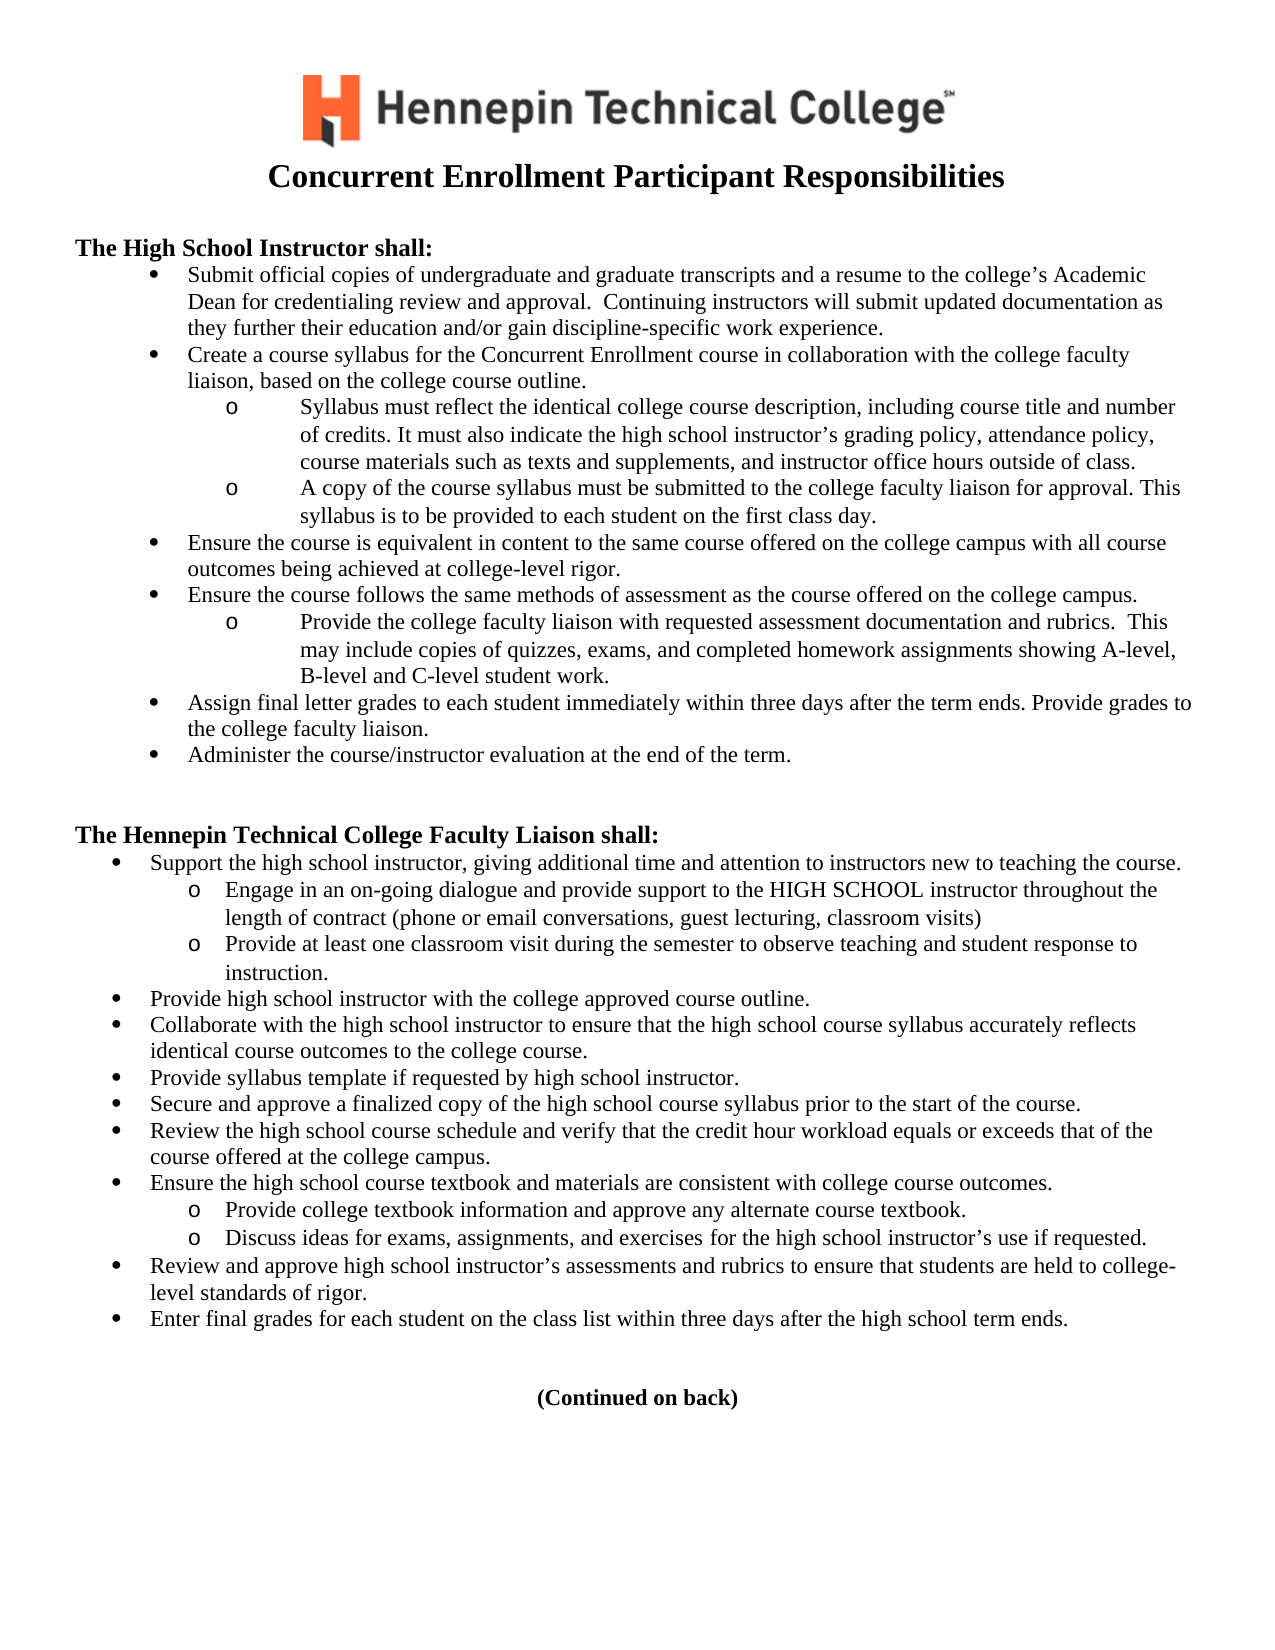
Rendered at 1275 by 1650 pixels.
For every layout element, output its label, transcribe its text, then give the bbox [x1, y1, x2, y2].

list Discuss ideas for exams, assignments, and exercises for the high school instructor’s use if requested. [187, 1224, 1200, 1252]
list Create a course syllabus for the Concurrent Enrollment course in collaboration with the college faculty liaison, based on the college course outline. [150, 341, 1200, 393]
list Collaborate with the high school instructor to ensure that the high school course syllabus accurately reflects identical course outcomes to the college course. [112, 1011, 1200, 1064]
list Provide high school instructor with the college approved course outline. [112, 985, 1200, 1011]
text The Hennepin Technical College Faculty Liaison shall: [75, 821, 1200, 849]
list Administer the course/instructor evaluation at the end of the term. [150, 742, 1200, 768]
list Ensure the course is equivalent in content to the same course offered on the college campus with all course outcomes being achieved at college-level rigor. [150, 529, 1200, 582]
list Ensure the high school course textbook and materials are consistent with college course outcomes. [112, 1169, 1200, 1196]
list Review the high school course schedule and verify that the credit hour workload equals or exceeds that of the course offered at the college campus. [112, 1117, 1200, 1169]
list Review and approve high school instructor’s assessments and rubrics to ensure that students are held to college-level standards of rigor. [112, 1252, 1200, 1305]
list Provide syllabus template if requested by high school instructor. [112, 1064, 1200, 1090]
list Provide college textbook information and approve any alternate course textbook. [187, 1196, 1200, 1224]
list A copy of the course syllabus must be submitted to the college faculty liaison for approval. This syllabus is to be provided to each student on the first class day. [225, 474, 1200, 529]
list Assign final letter grades to each student immediately within three days after the term ends. Provide grades to the college faculty liaison. [150, 689, 1200, 742]
text (Continued on back) [75, 1384, 1200, 1410]
list Provide the college faculty liaison with requested assessment documentation and rubrics. This may include copies of quizzes, exams, and completed homework assignments showing A-level, B-level and C-level student work. [225, 608, 1200, 689]
list Secure and approve a finalized copy of the high school course syllabus prior to the start of the course. [112, 1090, 1200, 1117]
list Submit official copies of undergraduate and graduate transcripts and a resume to the college’s Academic Dean for credentialing review and approval. Continuing instructors will submit updated documentation as they further their education and/or gain discipline-specific work experience. [150, 262, 1200, 341]
list Engage in an on-going dialogue and provide support to the HIGH SCHOOL instructor throughout the length of contract (phone or email conversations, guest lecturing, classroom visits) [187, 876, 1200, 930]
list Ensure the course follows the same methods of assessment as the course offered on the college campus. [150, 582, 1200, 608]
text The High School Instructor shall: [75, 233, 1200, 262]
picture [303, 75, 972, 149]
list Enter final grades for each student on the class list within three days after the high school term ends. [112, 1305, 1200, 1331]
list Support the high school instructor, giving additional time and attention to instructors new to teaching the course. [112, 849, 1200, 876]
list Provide at least one classroom visit during the semester to observe teaching and student response to instruction. [187, 930, 1200, 985]
list Syllabus must reflect the identical college course description, including course title and number of credits. It must also indicate the high school instructor’s grading policy, attendance policy, course materials such as texts and supplements, and instructor office hours outside of class. [225, 393, 1200, 474]
